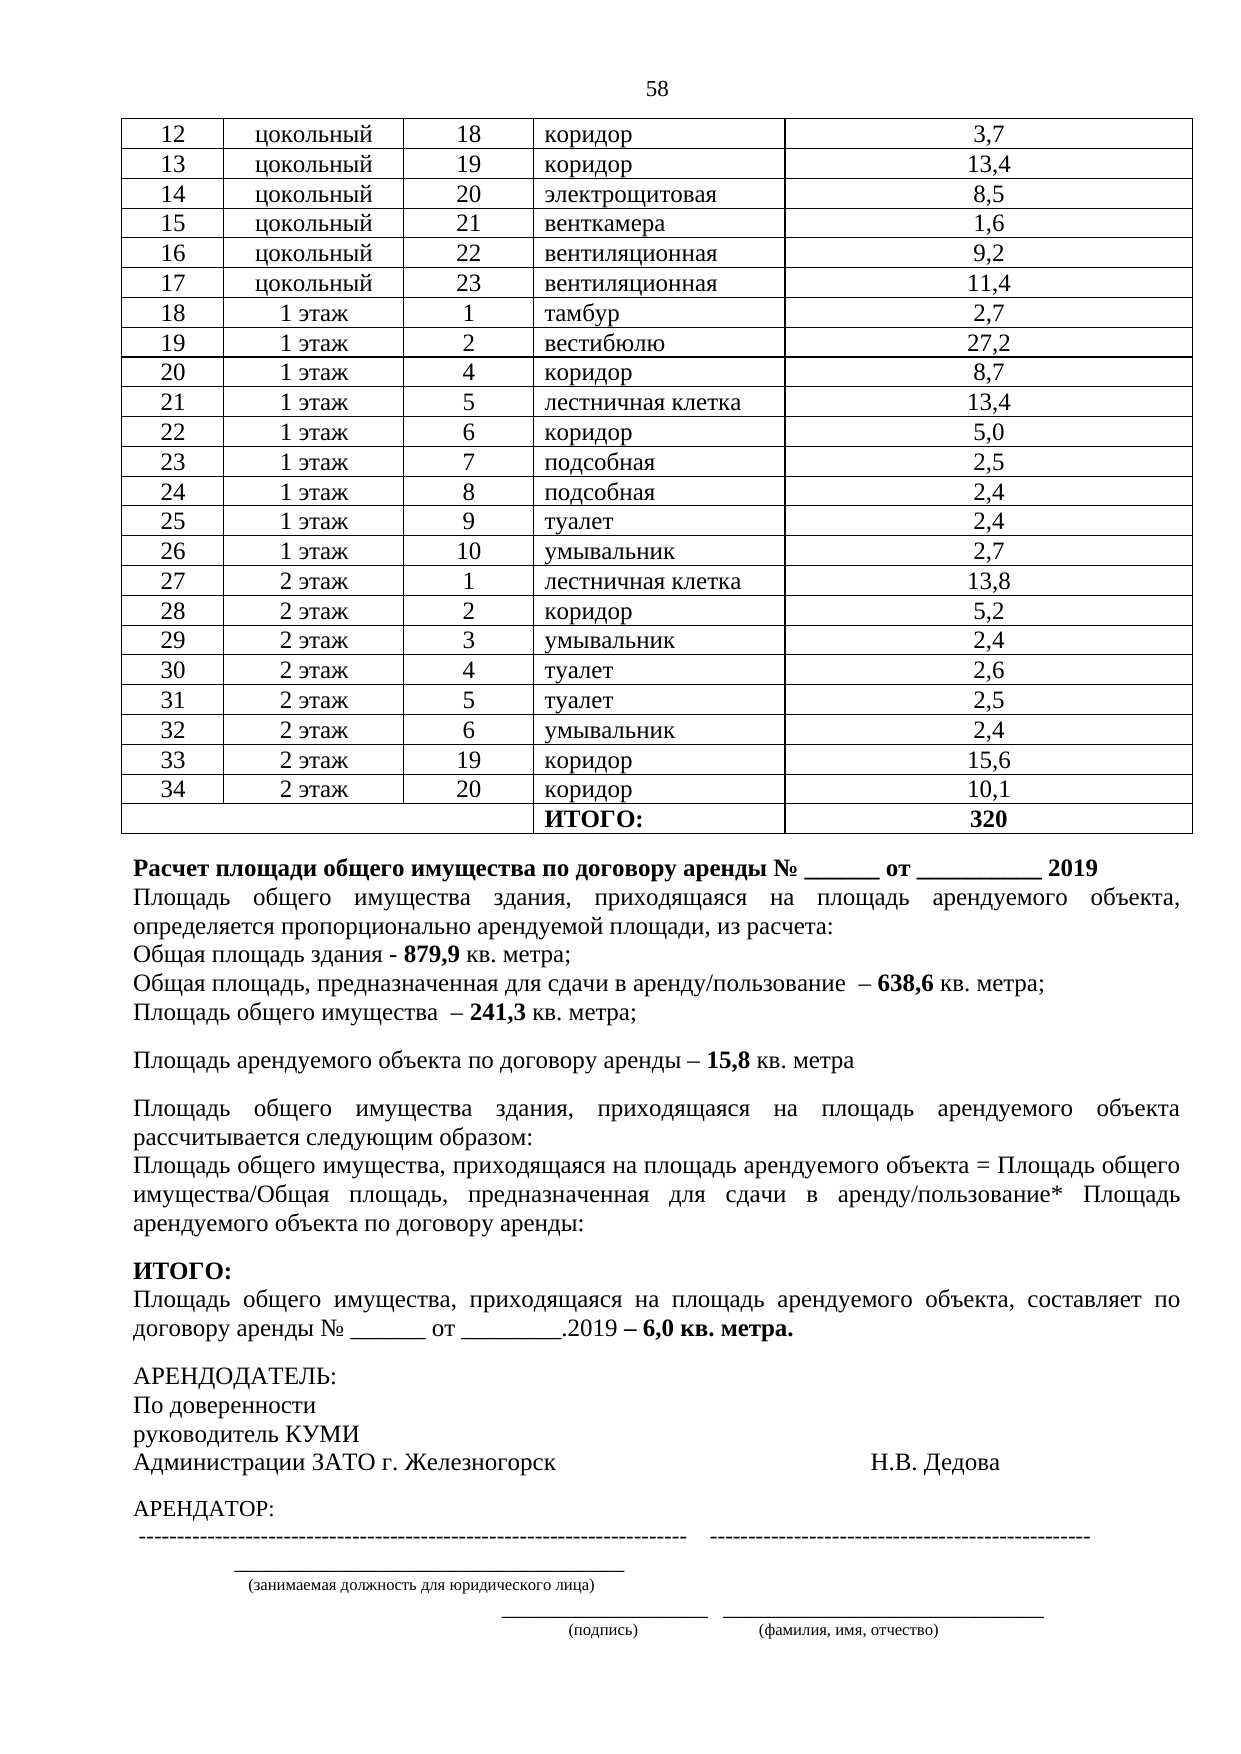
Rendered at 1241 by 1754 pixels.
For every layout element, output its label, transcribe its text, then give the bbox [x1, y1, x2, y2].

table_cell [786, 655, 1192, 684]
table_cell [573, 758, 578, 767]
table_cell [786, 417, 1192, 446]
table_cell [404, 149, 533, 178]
text Площадь общего имущества здания, приходящаяся на площадь арендуемого объекта, определяется пропорционально арендуемой площади, из расчета: [133, 882, 1181, 939]
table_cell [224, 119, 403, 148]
text (подпись) (фамилия, имя, отчество) [133, 1620, 1181, 1639]
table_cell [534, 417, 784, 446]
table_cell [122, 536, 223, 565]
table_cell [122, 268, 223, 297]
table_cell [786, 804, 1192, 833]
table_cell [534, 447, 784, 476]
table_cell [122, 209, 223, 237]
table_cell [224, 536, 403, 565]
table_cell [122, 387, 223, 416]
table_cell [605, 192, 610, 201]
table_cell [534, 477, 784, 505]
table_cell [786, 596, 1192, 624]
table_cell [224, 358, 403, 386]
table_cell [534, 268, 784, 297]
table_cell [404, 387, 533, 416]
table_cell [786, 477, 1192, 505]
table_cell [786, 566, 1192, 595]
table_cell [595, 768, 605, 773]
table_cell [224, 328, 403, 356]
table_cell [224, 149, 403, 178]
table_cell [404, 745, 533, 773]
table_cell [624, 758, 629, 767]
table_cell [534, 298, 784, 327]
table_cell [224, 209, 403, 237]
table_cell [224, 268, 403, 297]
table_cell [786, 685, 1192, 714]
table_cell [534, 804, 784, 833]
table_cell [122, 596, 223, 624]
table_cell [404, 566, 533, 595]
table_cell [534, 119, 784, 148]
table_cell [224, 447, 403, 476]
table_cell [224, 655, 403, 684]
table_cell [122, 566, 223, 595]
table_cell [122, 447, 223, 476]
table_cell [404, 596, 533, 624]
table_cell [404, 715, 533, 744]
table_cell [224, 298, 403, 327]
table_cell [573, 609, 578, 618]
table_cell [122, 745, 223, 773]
text Площадь общего имущества, приходящаяся на площадь арендуемого объекта = Площадь общего имущества/Общая площадь, предназначенная для сдачи в аренду/пользование* Площадь арендуемого объекта по договору аренды: [133, 1150, 1181, 1237]
text руководитель КУМИ [133, 1419, 1181, 1447]
text __________________ ____________________________ [133, 1594, 1181, 1620]
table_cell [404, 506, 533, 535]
text Общая площадь здания - 879,9 кв. метра; [133, 939, 1181, 968]
text Общая площадь, предназначенная для сдачи в аренду/пользование – 638,6 кв. метра; [133, 968, 1181, 997]
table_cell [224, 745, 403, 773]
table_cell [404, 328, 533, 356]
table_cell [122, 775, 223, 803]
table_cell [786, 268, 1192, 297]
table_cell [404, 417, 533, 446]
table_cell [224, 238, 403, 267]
text АРЕНДОДАТЕЛЬ: [133, 1361, 1181, 1390]
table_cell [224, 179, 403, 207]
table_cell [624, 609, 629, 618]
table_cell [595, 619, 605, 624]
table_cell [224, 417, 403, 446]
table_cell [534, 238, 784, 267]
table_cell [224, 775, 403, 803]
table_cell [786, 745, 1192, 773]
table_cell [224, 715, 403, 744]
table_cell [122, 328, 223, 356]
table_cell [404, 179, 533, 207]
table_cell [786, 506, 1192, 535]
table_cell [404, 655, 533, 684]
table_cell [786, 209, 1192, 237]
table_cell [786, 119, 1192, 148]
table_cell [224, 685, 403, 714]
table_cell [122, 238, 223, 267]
text Площадь общего имущества здания, приходящаяся на площадь арендуемого объекта рассчитывается следующим образом: [133, 1093, 1181, 1150]
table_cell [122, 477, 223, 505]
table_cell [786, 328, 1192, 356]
text Площадь общего имущества – 241,3 кв. метра; [133, 997, 1181, 1026]
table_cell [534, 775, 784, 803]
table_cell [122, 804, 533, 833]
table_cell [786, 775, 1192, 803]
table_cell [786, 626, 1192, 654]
text АРЕНДАТОР: [133, 1495, 1181, 1522]
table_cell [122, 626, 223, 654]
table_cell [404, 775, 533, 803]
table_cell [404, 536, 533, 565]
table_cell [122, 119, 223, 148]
text По доверенности [133, 1390, 1181, 1419]
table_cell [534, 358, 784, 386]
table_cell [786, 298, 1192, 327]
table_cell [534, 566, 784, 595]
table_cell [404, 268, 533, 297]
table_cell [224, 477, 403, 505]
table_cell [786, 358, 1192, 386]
text Расчет площади общего имущества по договору аренды № ______ от __________ 2019 [133, 853, 1181, 882]
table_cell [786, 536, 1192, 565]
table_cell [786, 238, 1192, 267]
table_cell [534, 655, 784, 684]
text Площадь арендуемого объекта по договору аренды – 15,8 кв. метра [133, 1045, 1181, 1074]
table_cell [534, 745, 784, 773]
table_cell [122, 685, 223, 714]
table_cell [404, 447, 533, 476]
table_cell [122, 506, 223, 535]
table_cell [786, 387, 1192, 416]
text ------------------------------------------------------------------------ -------------------------------------------------- [133, 1522, 1181, 1548]
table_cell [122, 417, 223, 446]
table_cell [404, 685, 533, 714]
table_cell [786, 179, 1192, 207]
text Администрации ЗАТО г. Железногорск Н.В. Дедова [133, 1447, 1181, 1476]
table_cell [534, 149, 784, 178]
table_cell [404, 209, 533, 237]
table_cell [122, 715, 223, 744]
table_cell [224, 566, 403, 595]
text Площадь общего имущества, приходящаяся на площадь арендуемого объекта, составляет по договору аренды № ______ от ________.2019 – 6,0 кв. метра. [133, 1284, 1181, 1342]
text __________________________________ [133, 1548, 1181, 1574]
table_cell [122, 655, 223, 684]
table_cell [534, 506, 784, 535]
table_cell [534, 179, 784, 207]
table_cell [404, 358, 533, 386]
text (занимаемая должность для юридического лица) [133, 1574, 1181, 1594]
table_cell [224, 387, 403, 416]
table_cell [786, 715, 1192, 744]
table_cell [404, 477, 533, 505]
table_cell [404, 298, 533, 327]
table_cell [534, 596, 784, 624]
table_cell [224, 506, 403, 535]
text ИТОГО: [133, 1256, 1181, 1284]
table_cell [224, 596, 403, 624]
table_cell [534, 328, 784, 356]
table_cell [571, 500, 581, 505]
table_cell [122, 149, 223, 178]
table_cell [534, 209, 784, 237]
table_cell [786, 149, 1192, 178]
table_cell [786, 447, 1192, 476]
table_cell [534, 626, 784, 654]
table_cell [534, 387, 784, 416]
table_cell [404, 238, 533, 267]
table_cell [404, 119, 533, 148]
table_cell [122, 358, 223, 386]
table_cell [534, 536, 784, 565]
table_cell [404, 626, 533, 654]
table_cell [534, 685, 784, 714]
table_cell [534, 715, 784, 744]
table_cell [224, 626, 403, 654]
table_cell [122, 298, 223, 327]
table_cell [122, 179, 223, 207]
